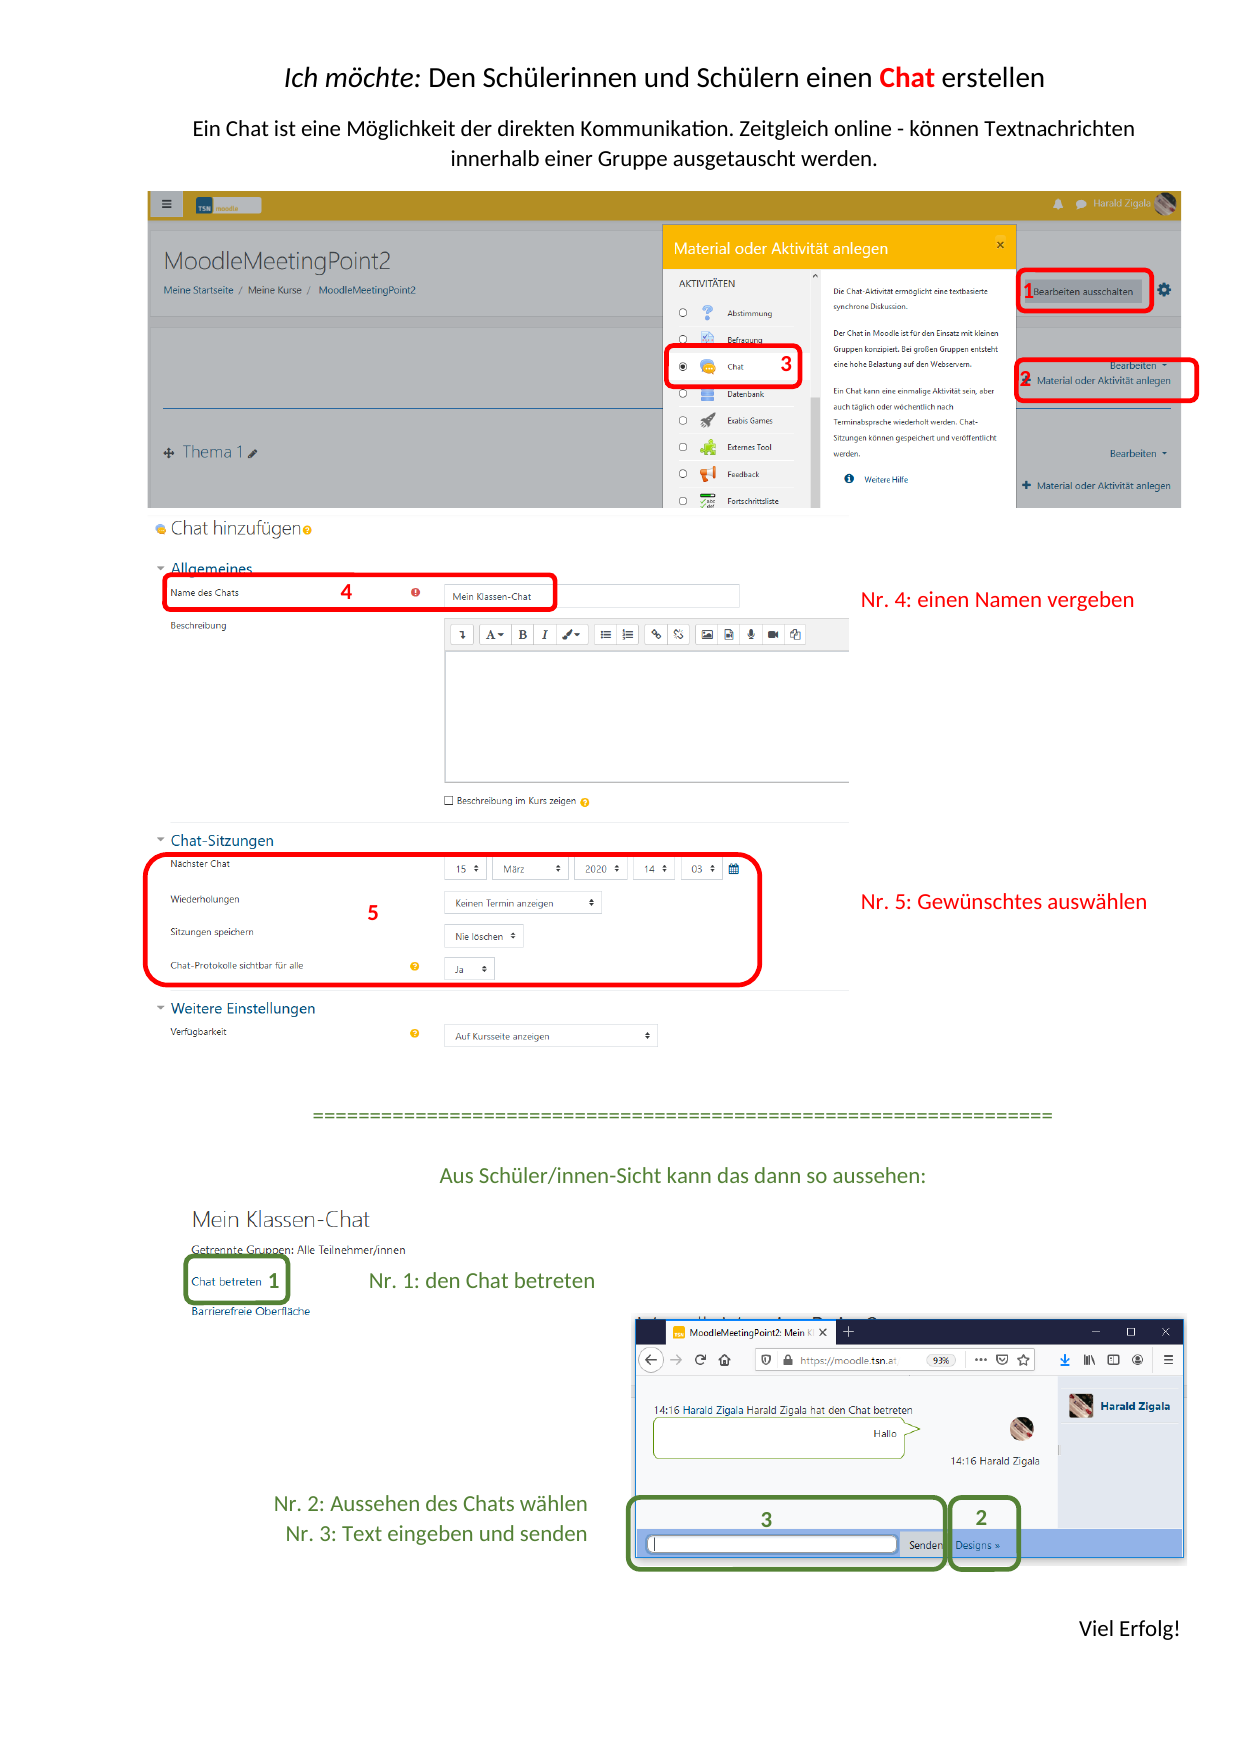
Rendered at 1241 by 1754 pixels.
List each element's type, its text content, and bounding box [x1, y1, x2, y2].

text Ich möchte: Den Schülerinnen und Schülern einen Chat erstellen [148, 59, 1181, 95]
picture [148, 857, 757, 982]
picture [1019, 363, 1182, 398]
list Aus Schüler/innen-Sicht kann das dann so aussehen: [185, 1161, 1181, 1189]
picture [631, 1313, 1188, 1566]
picture [631, 1500, 942, 1566]
picture [147, 191, 1182, 508]
picture [176, 1192, 421, 1334]
list Viel Erfolg! [185, 1614, 1181, 1642]
list ================================================================= [185, 1101, 1181, 1129]
picture [147, 515, 849, 1057]
text Ein Chat ist eine Möglichkeit der direkten Kommunikation. Zeitgleich online - können Textnachrichten innerhalb einer Gruppe ausgetauscht werden. [148, 114, 1181, 172]
picture [953, 1500, 1016, 1566]
